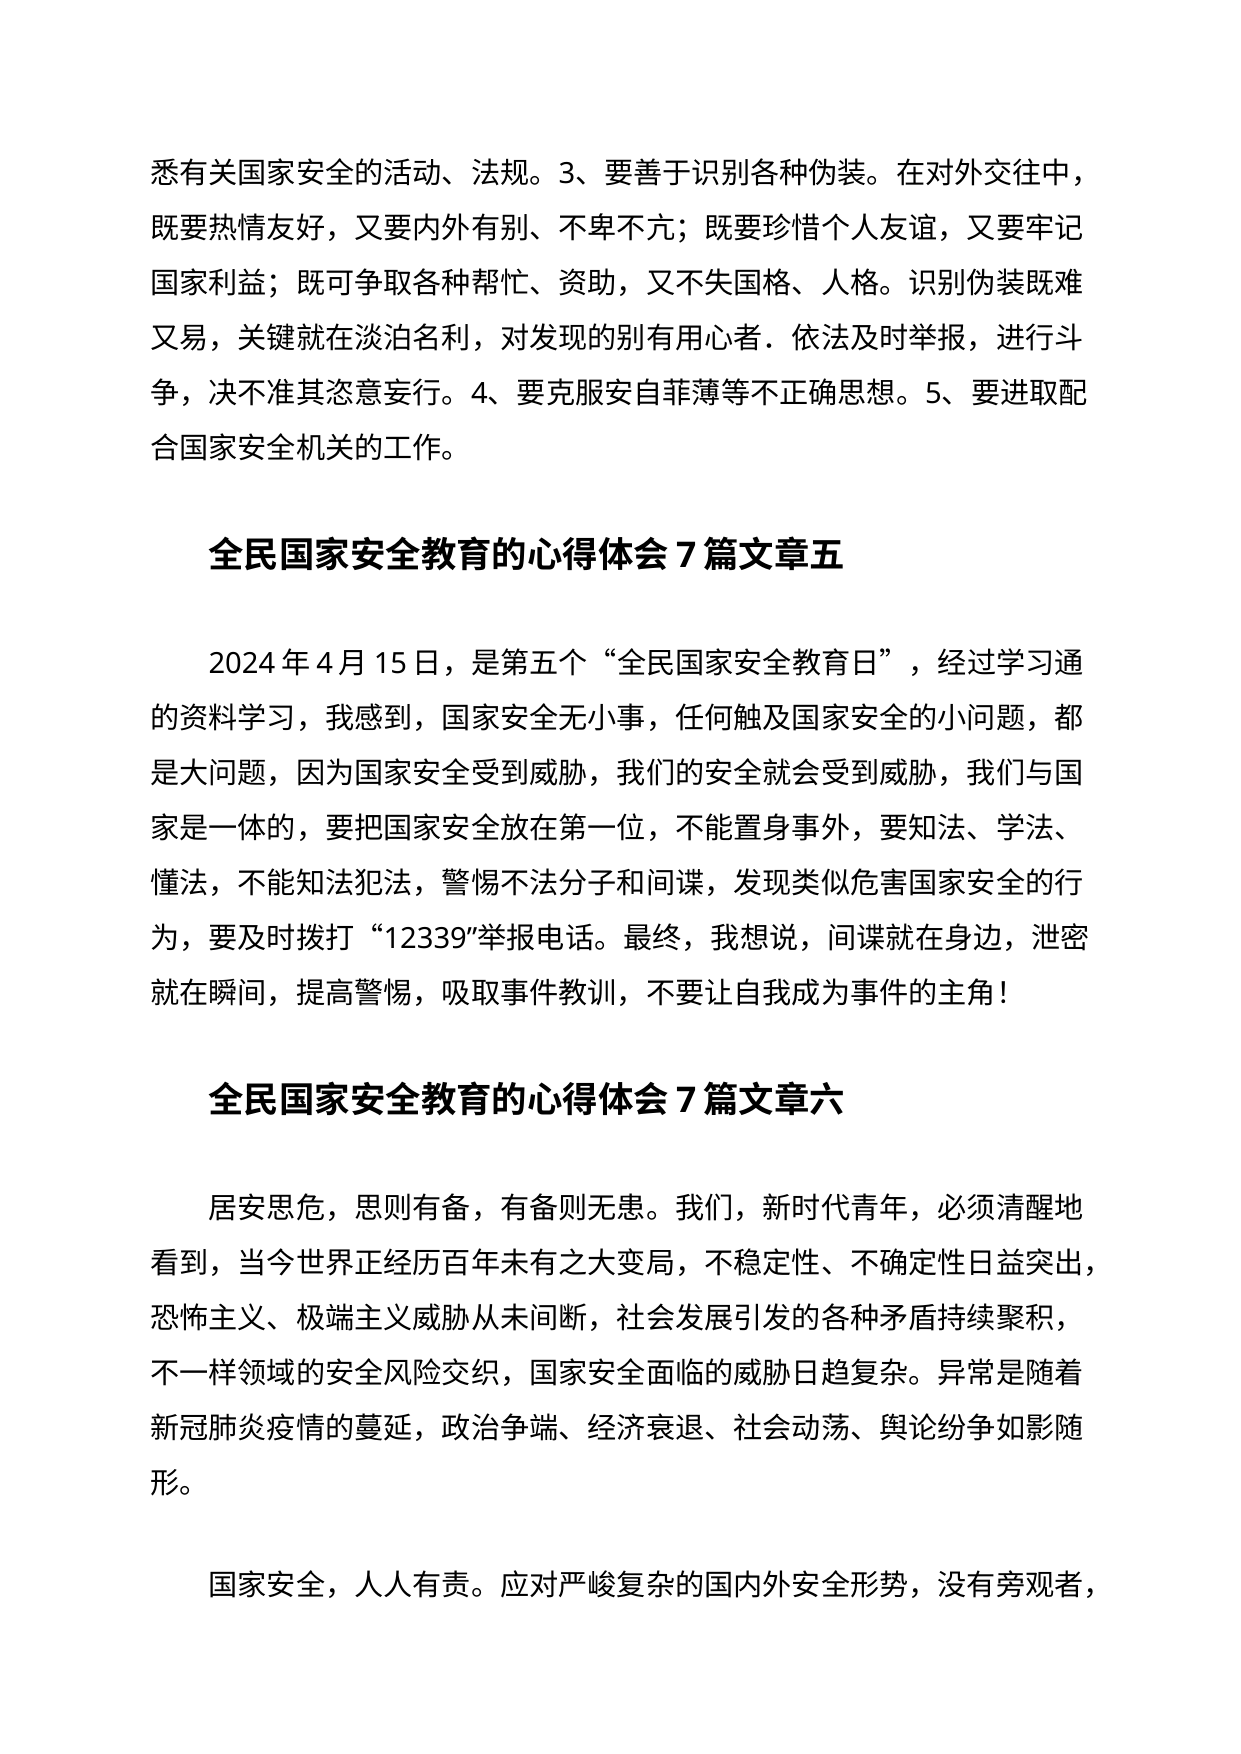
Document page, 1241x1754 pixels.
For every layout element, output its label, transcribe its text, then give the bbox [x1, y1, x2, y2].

text 2024年4月15日，是第五个“全民国家安全教育日”，经过学习通的资料学习，我感到，国家安全无小事，任何触及国家安全的小问题，都是大问题，因为国家安全受到威胁，我们的安全就会受到威胁，我们与国家是一体的，要把国家安全放在第一位，不能置身事外，要知法、学法、懂法，不能知法犯法，警惕不法分子和间谍，发现类似危害国家安全的行为，要及时拨打“12339”举报电话。最终，我想说，间谍就在身边，泄密就在瞬间，提高警惕，吸取事件教训，不要让自我成为事件的主角！ [150, 640, 1090, 1012]
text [150, 1561, 1090, 1603]
text 全民国家安全教育的心得体会7篇文章五 [150, 526, 1090, 578]
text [150, 150, 1090, 467]
text 全民国家安全教育的心得体会7篇文章六 [150, 1071, 1090, 1123]
text 居安思危，思则有备，有备则无患。我们，新时代青年，必须清醒地看到，当今世界正经历百年未有之大变局，不稳定性、不确定性日益突出，恐怖主义、极端主义威胁从未间断，社会发展引发的各种矛盾持续聚积，不一样领域的安全风险交织，国家安全面临的威胁日趋复杂。异常是随着新冠肺炎疫情的蔓延，政治争端、经济衰退、社会动荡、舆论纷争如影随形。 [150, 1185, 1090, 1502]
